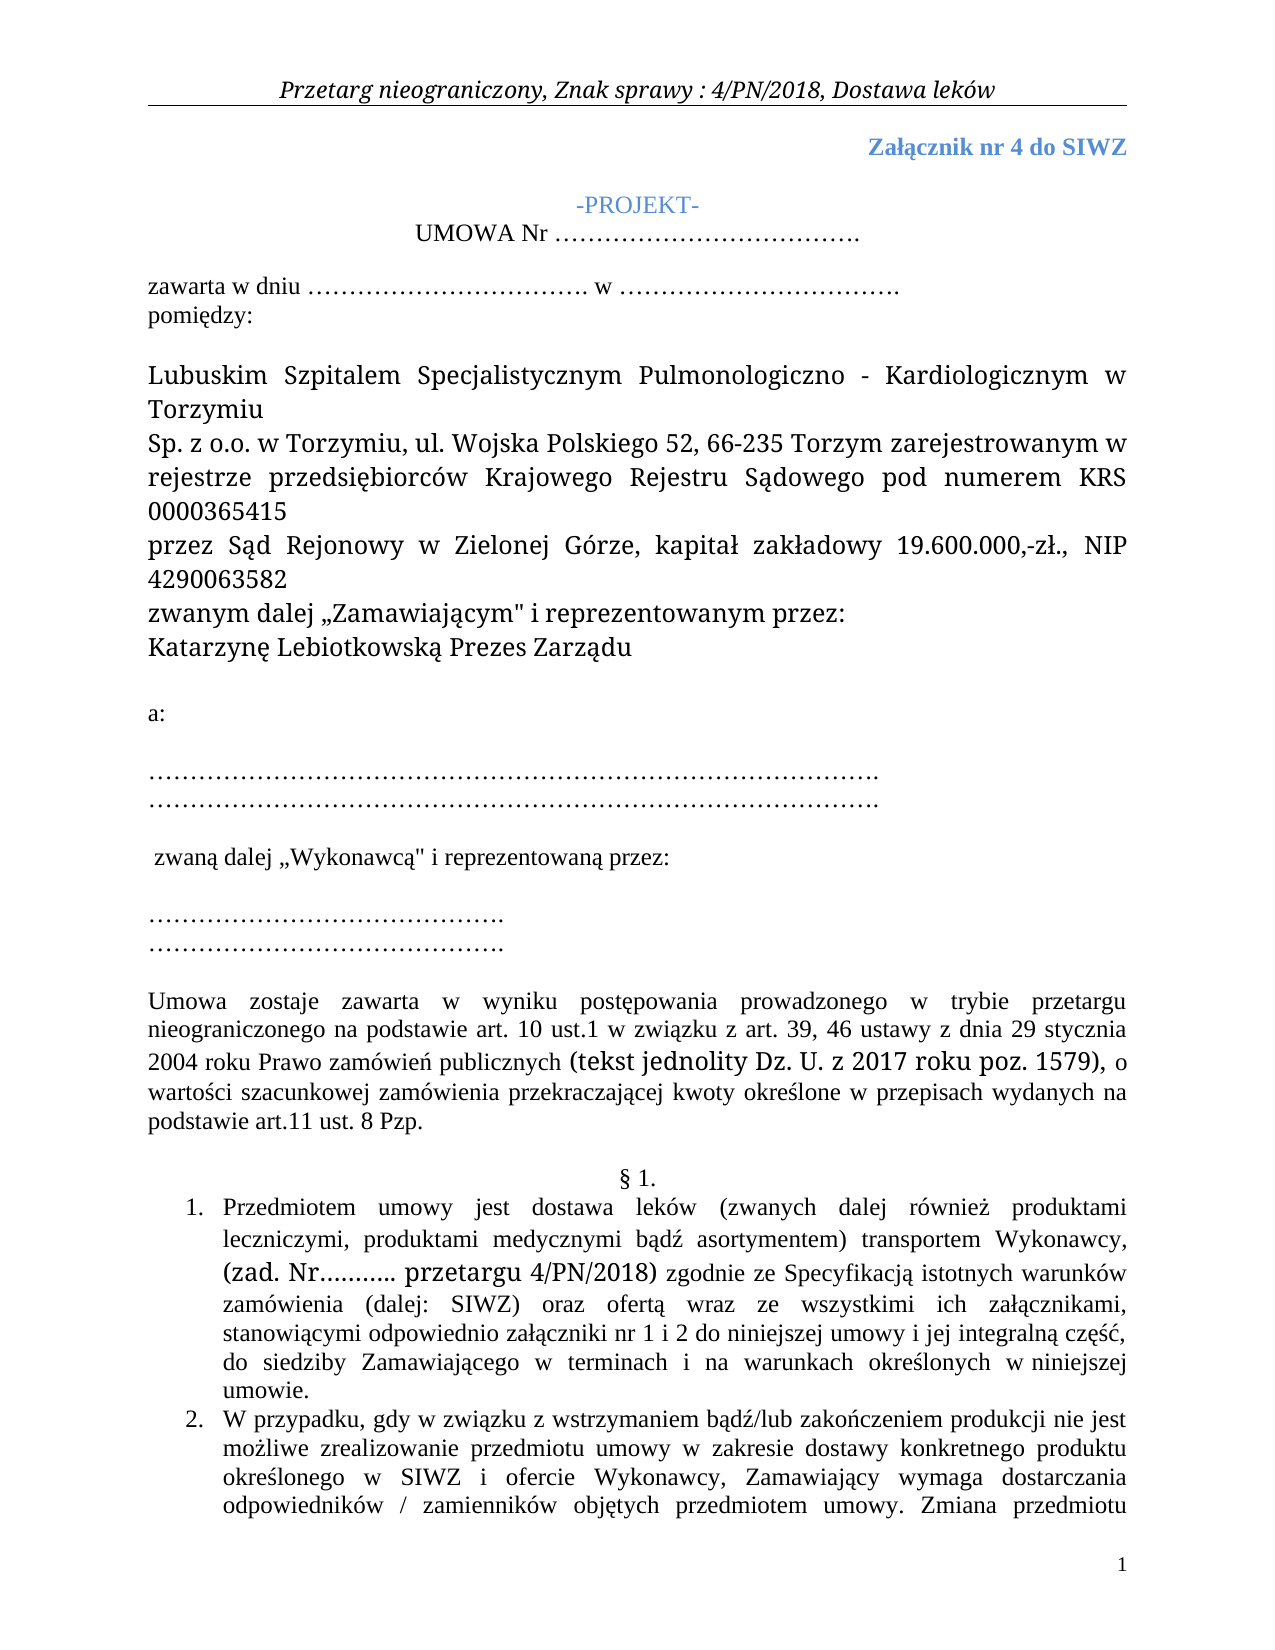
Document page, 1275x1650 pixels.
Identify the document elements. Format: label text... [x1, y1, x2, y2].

text -PROJEKT- [148, 190, 1127, 218]
text pomiędzy: [148, 300, 1127, 329]
text § 1. [148, 1163, 1127, 1192]
text UMOWA Nr ………………………………. [148, 218, 1127, 247]
list Przedmiotem umowy jest dostawa leków (zwanych dalej również produktami leczniczymi, produktami medycznymi bądź asortymentem) transportem Wykonawcy, (zad. Nr……….. przetargu 4/PN/2018) zgodnie ze Specyfikacją istotnych warunków zamówienia (dalej: SIWZ) oraz ofertą wraz ze wszystkimi ich załącznikami, stanowiącymi odpowiednio załączniki nr 1 i 2 do niniejszej umowy i jej integralną część, do siedziby Zamawiającego w terminach i na warunkach określonych w niniejszej umowie. [185, 1192, 1127, 1404]
text zawarta w dniu ……………………………. w ……………………………. [594, 271, 1127, 300]
text zwaną dalej „Wykonawcą" i reprezentowaną przez: [148, 842, 1127, 871]
text ……………………………………. [148, 928, 1127, 957]
text a: [148, 698, 1127, 727]
text ……………………………………. [148, 899, 1127, 928]
text Załącznik nr 4 do SIWZ [148, 132, 1127, 161]
text Umowa zostaje zawarta w wyniku postępowania prowadzonego w trybie przetargu nieograniczonego na podstawie art. 10 ust.1 w związku z art. 39, 46 ustawy z dnia 29 stycznia 2004 roku Prawo zamówień publicznych (tekst jednolity Dz. U. z 2017 roku poz. 1579), o wartości szacunkowej zamówienia przekraczającej kwoty określone w przepisach wydanych na podstawie art.11 ust. 8 Pzp. [148, 986, 1127, 1135]
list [185, 1404, 1127, 1519]
text zawarta w dniu ……………………………. w ……………………………. [148, 271, 307, 300]
text ……………………………………………………………………………. [148, 756, 1127, 784]
text ……………………………………………………………………………. [148, 784, 1127, 813]
text Lubuskim Szpitalem Specjalistycznym Pulmonologiczno - Kardiologicznym w Torzymiu Sp. z o.o. w Torzymiu, ul. Wojska Polskiego 52, 66-235 Torzym zarejestrowanym w rejestrze przedsiębiorców Krajowego Rejestru Sądowego pod numerem KRS 0000365415 przez Sąd Rejonowy w Zielonej Górze, kapitał zakładowy 19.600.000,-zł., NIP 4290063582 zwanym dalej „Zamawiającym" i reprezentowanym przez: [148, 392, 1127, 630]
text Katarzynę Lebiotkowską Prezes Zarządu [148, 630, 1127, 664]
